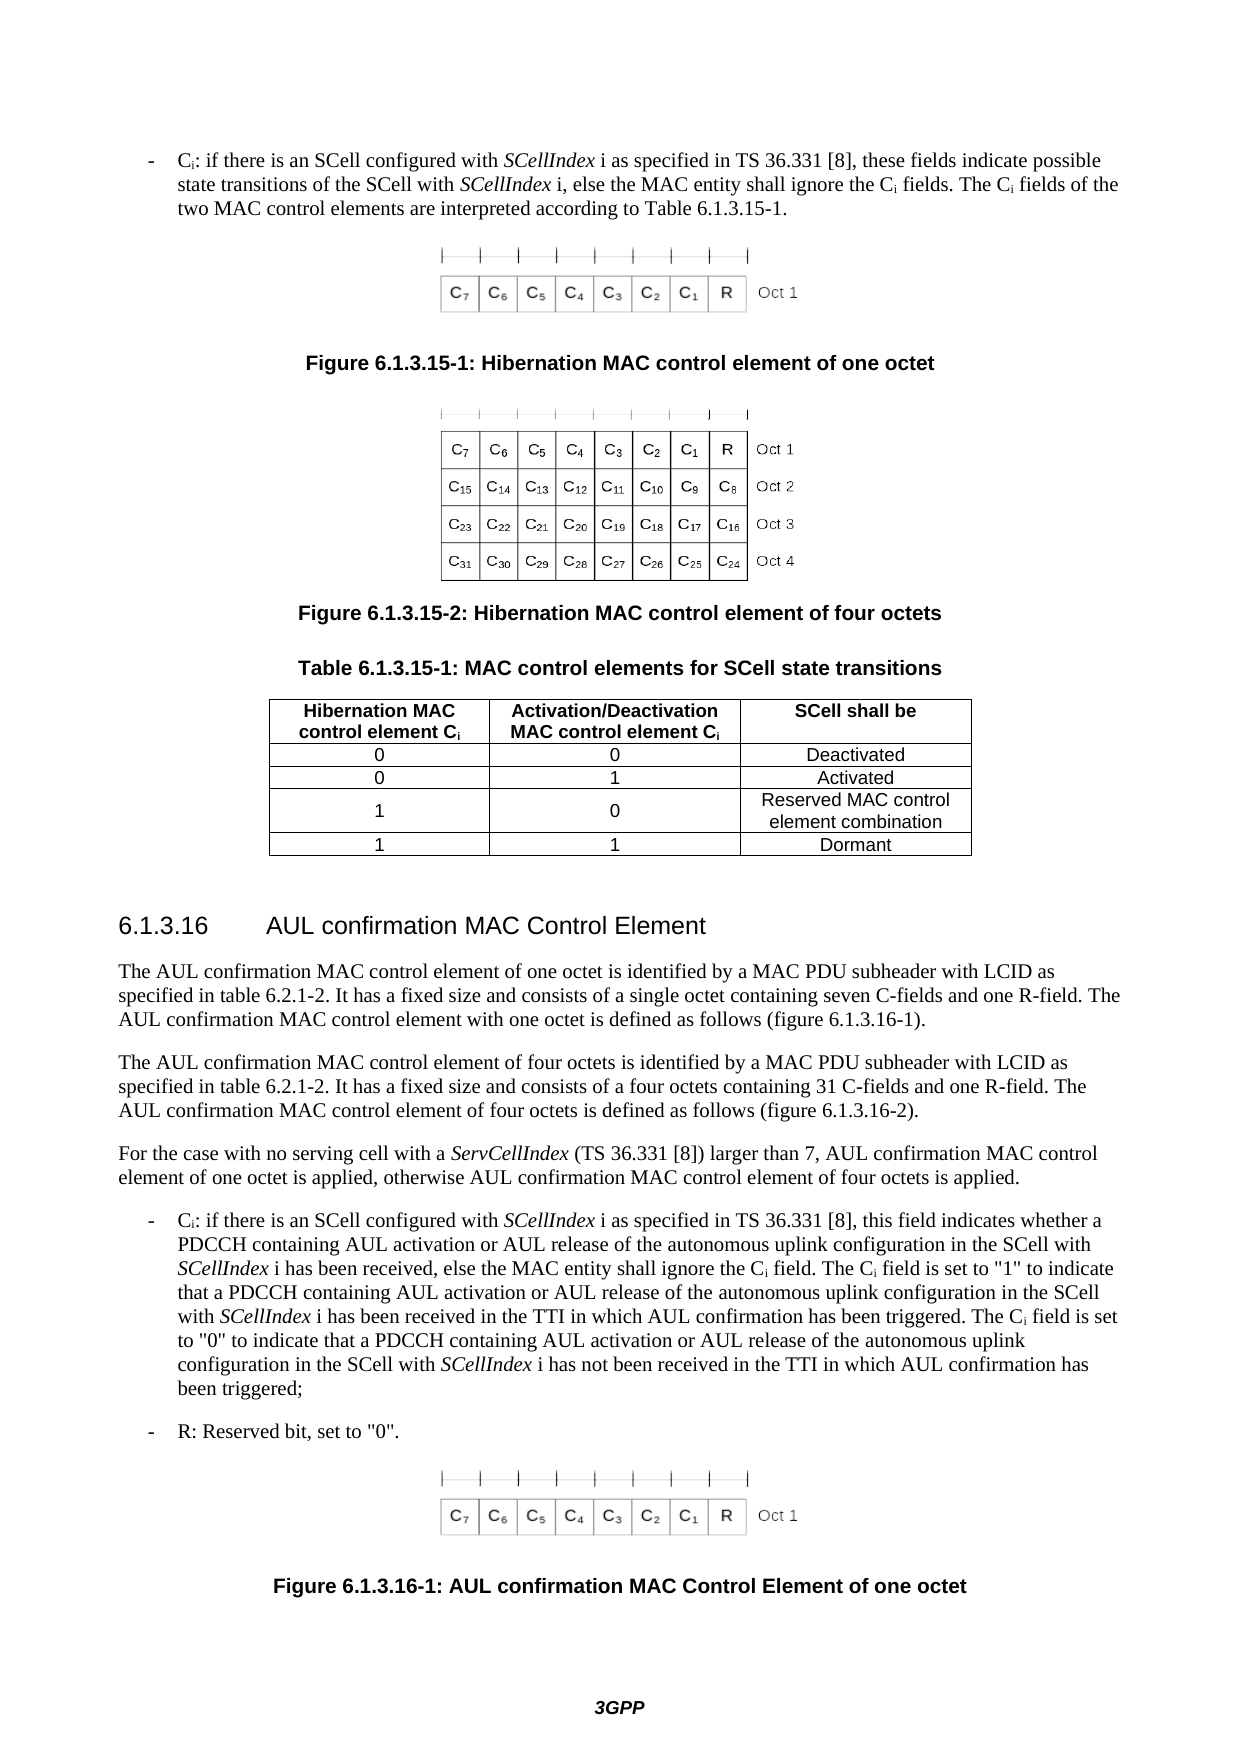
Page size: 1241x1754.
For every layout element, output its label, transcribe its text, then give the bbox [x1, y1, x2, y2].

text For the case with no serving cell with a ServCellIndex (TS 36.331 [8]) larger than 7, AUL confirmation MAC control element of one octet is applied, otherwise AUL confirmation MAC control element of four octets is applied. [118, 1141, 1122, 1189]
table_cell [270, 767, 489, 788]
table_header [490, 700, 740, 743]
subtitle 6.1.3.16 AUL confirmation MAC Control Element [118, 911, 1122, 940]
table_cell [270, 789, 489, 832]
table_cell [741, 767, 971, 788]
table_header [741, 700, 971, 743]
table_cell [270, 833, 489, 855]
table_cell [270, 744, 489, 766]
text - Ci: if there is an SCell configured with SCellIndex i as specified in TS 36.331 [8], this field indicates whether a PDCCH containing AUL activation or AUL release of the autonomous uplink configuration in the SCell with SCellIndex i has been received, else the MAC entity shall ignore the Ci field. The Ci field is set to "1" to indicate that a PDCCH containing AUL activation or AUL release of the autonomous uplink configuration in the SCell with SCellIndex i has been received in the TTI in which AUL confirmation has been triggered. The Ci field is set to "0" to indicate that a PDCCH containing AUL activation or AUL release of the autonomous uplink configuration in the SCell with SCellIndex i has not been received in the TTI in which AUL confirmation has been triggered; [148, 1207, 1122, 1400]
text - R: Reserved bit, set to "0". [148, 1419, 1122, 1443]
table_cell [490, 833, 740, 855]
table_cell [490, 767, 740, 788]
text Figure 6.1.3.16-1: AUL confirmation MAC Control Element of one octet [118, 1574, 1122, 1598]
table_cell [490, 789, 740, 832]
text Figure 6.1.3.15-2: Hibernation MAC control element of four octets [118, 601, 1122, 625]
text The AUL confirmation MAC control element of four octets is identified by a MAC PDU subheader with LCID as specified in table 6.2.1-2. It has a fixed size and consists of a four octets containing 31 C-fields and one R-field. The AUL confirmation MAC control element of four octets is defined as follows (figure 6.1.3.16-2). [118, 1050, 1122, 1122]
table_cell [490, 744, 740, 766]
text - Ci: if there is an SCell configured with SCellIndex i as specified in TS 36.331 [8], these fields indicate possible state transitions of the SCell with SCellIndex i, else the MAC entity shall ignore the Ci fields. The Ci fields of the two MAC control elements are interpreted according to Table 6.1.3.15-1. [148, 148, 1122, 220]
text The AUL confirmation MAC control element of one octet is identified by a MAC PDU subheader with LCID as specified in table 6.2.1-2. It has a fixed size and consists of a single octet containing seven C-fields and one R-field. The AUL confirmation MAC control element with one octet is defined as follows (figure 6.1.3.16-1). [118, 959, 1122, 1031]
text Table 6.1.3.15-1: MAC control elements for SCell state transitions [118, 656, 1122, 680]
text Figure 6.1.3.15-1: Hibernation MAC control element of one octet [118, 351, 1122, 375]
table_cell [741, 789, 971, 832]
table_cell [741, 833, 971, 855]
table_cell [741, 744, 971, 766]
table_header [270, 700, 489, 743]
